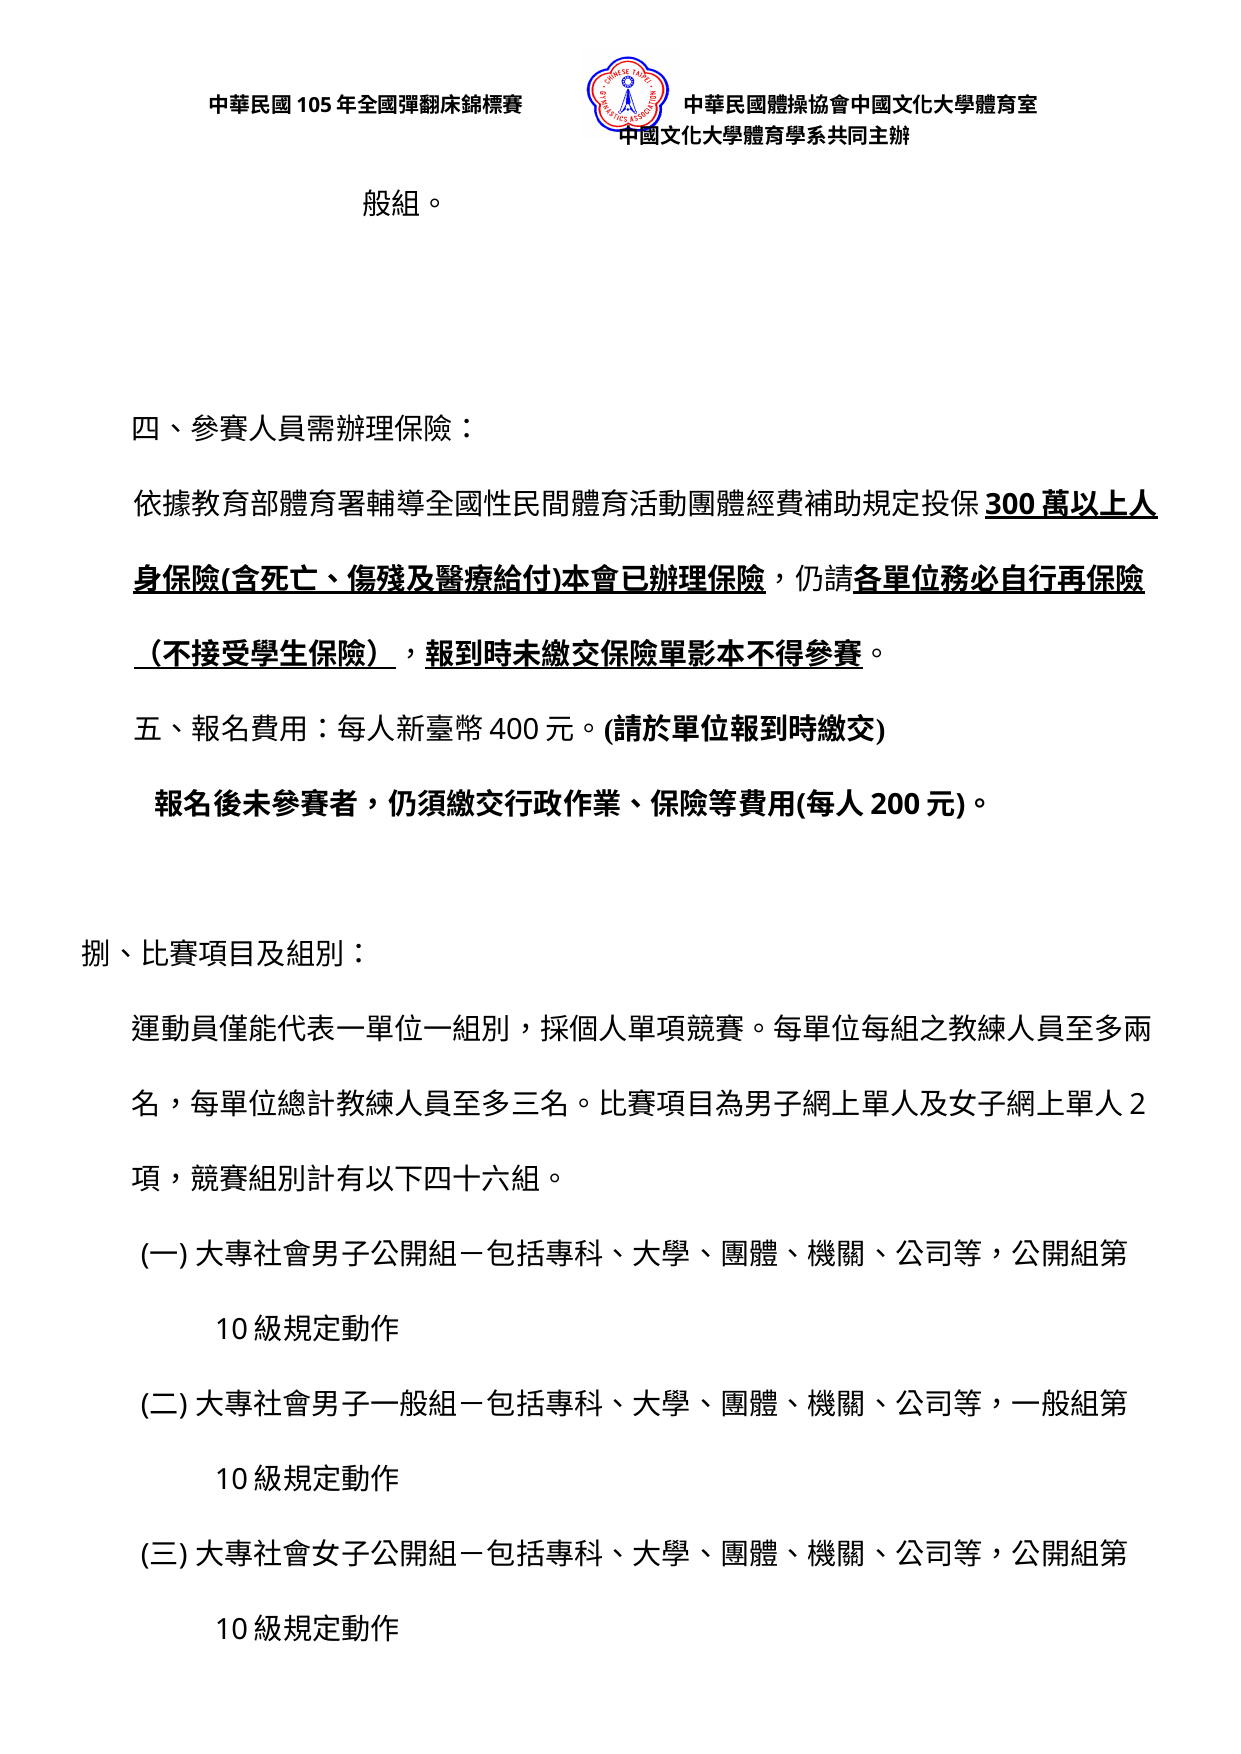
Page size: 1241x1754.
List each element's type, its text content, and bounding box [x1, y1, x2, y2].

text 名，每單位總計教練人員至多三名。比賽項目為男子網上單人及女子網上單人2 [82, 1064, 1165, 1139]
text (二) 大專社會男子一般組－包括專科、大學、團體、機關、公司等，一般組第10級規定動作 [141, 1364, 1165, 1514]
picture [651, 128, 656, 139]
picture [581, 48, 679, 139]
text 捌、比賽項目及組別： [82, 914, 1165, 989]
picture [667, 131, 674, 137]
text 運動員僅能代表一單位一組別，採個人單項競賽。每單位每組之教練人員至多兩 [82, 989, 1165, 1064]
picture [673, 131, 679, 139]
text 依據教育部體育署輔導全國性民間體育活動團體經費補助規定投保300萬以上人 [82, 464, 1165, 539]
picture [643, 128, 653, 139]
text 四、參賽人員需辦理保險： [82, 389, 1165, 464]
text （不接受學生保險），報到時未繳交保險單影本不得參賽。 [82, 614, 1165, 689]
text 五、報名費用：每人新臺幣400元。(請於單位報到時繳交) [82, 689, 1165, 764]
text 身保險(含死亡、傷殘及醫療給付)本會已辦理保險，仍請各單位務必自行再保險 [82, 539, 1165, 614]
text (一) 大專社會男子公開組－包括專科、大學、團體、機關、公司等，公開組第10級規定動作 [141, 1214, 1165, 1364]
text (三) 大專社會女子公開組－包括專科、大學、團體、機關、公司等，公開組第10級規定動作 [141, 1514, 1165, 1664]
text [200, 164, 1165, 239]
text 報名後未參賽者，仍須繳交行政作業、保險等費用(每人200元)。 [82, 764, 1165, 839]
text 項，競賽組別計有以下四十六組。 [82, 1139, 1165, 1214]
